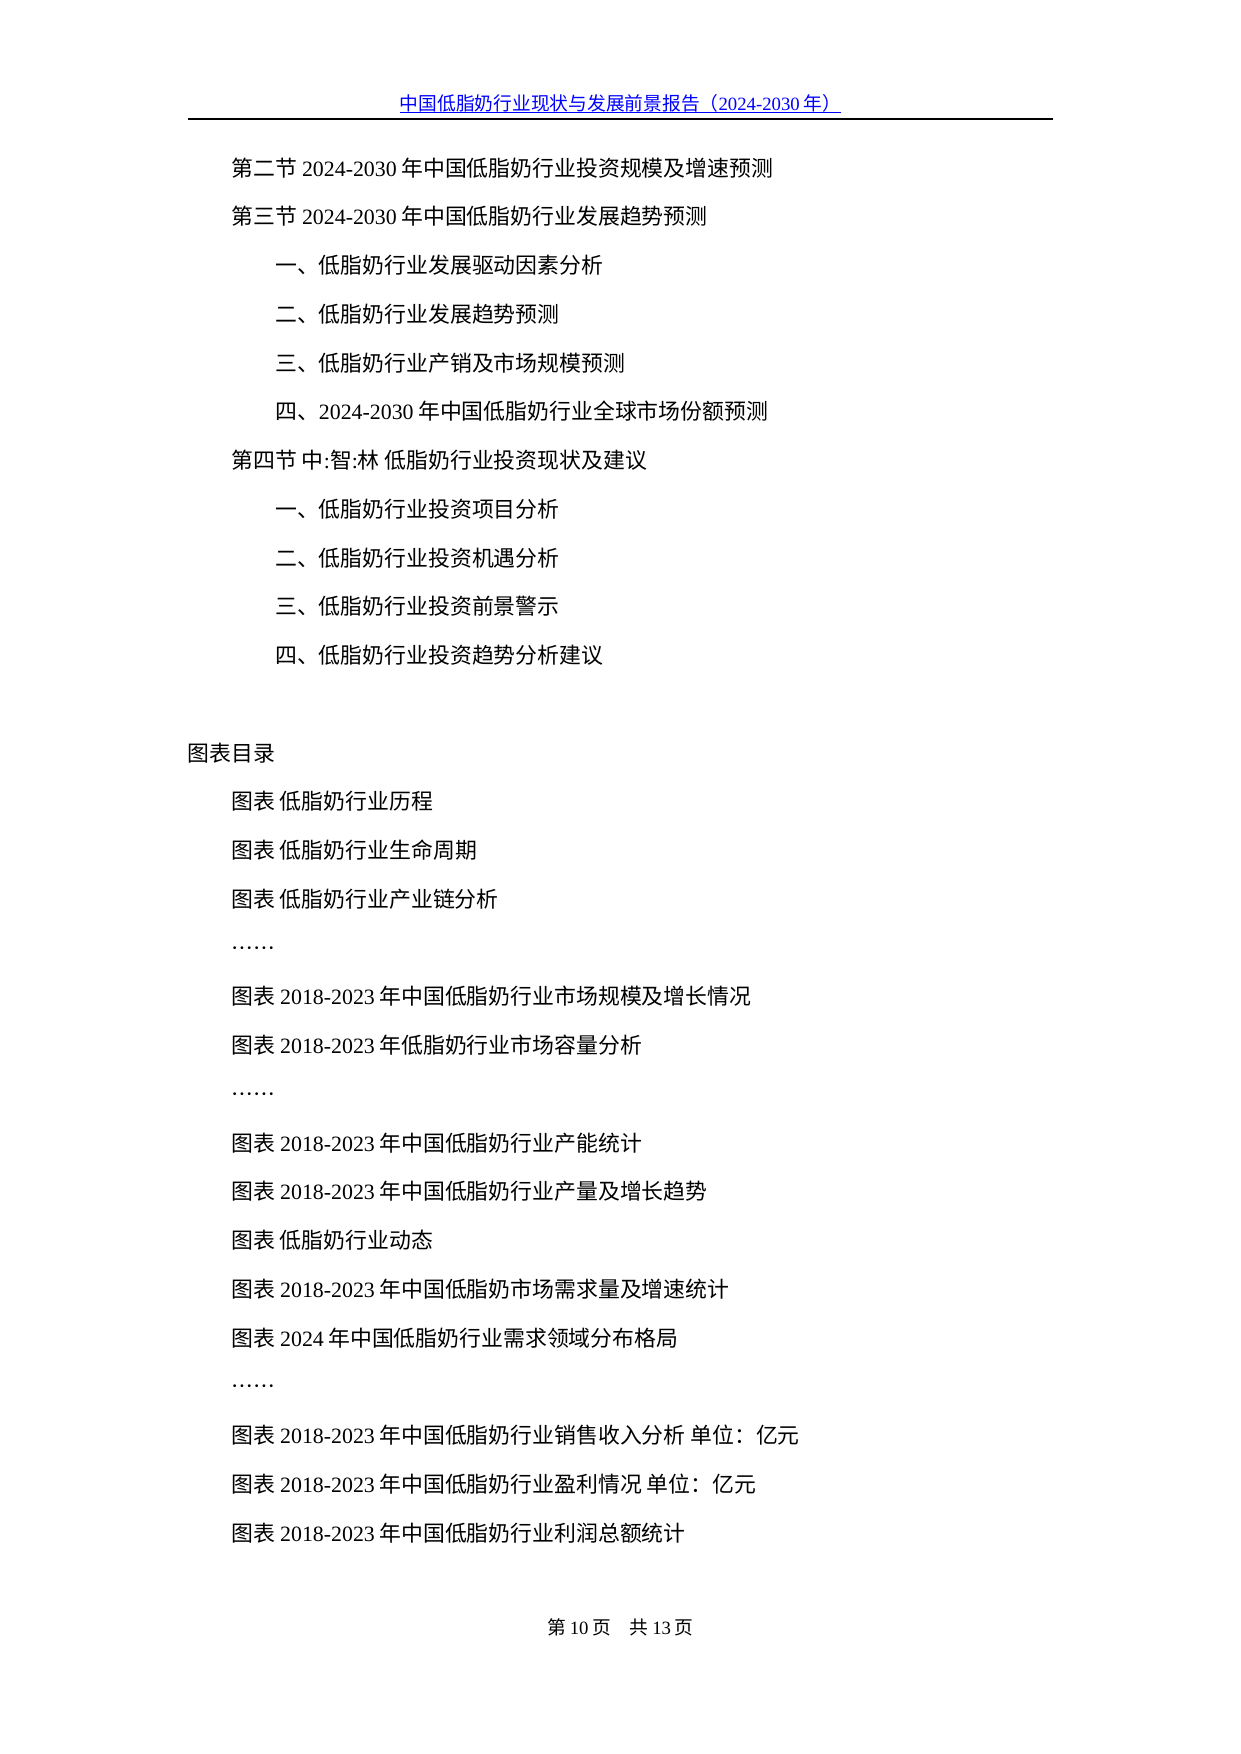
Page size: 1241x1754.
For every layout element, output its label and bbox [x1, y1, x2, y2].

text [187, 150, 1053, 1548]
